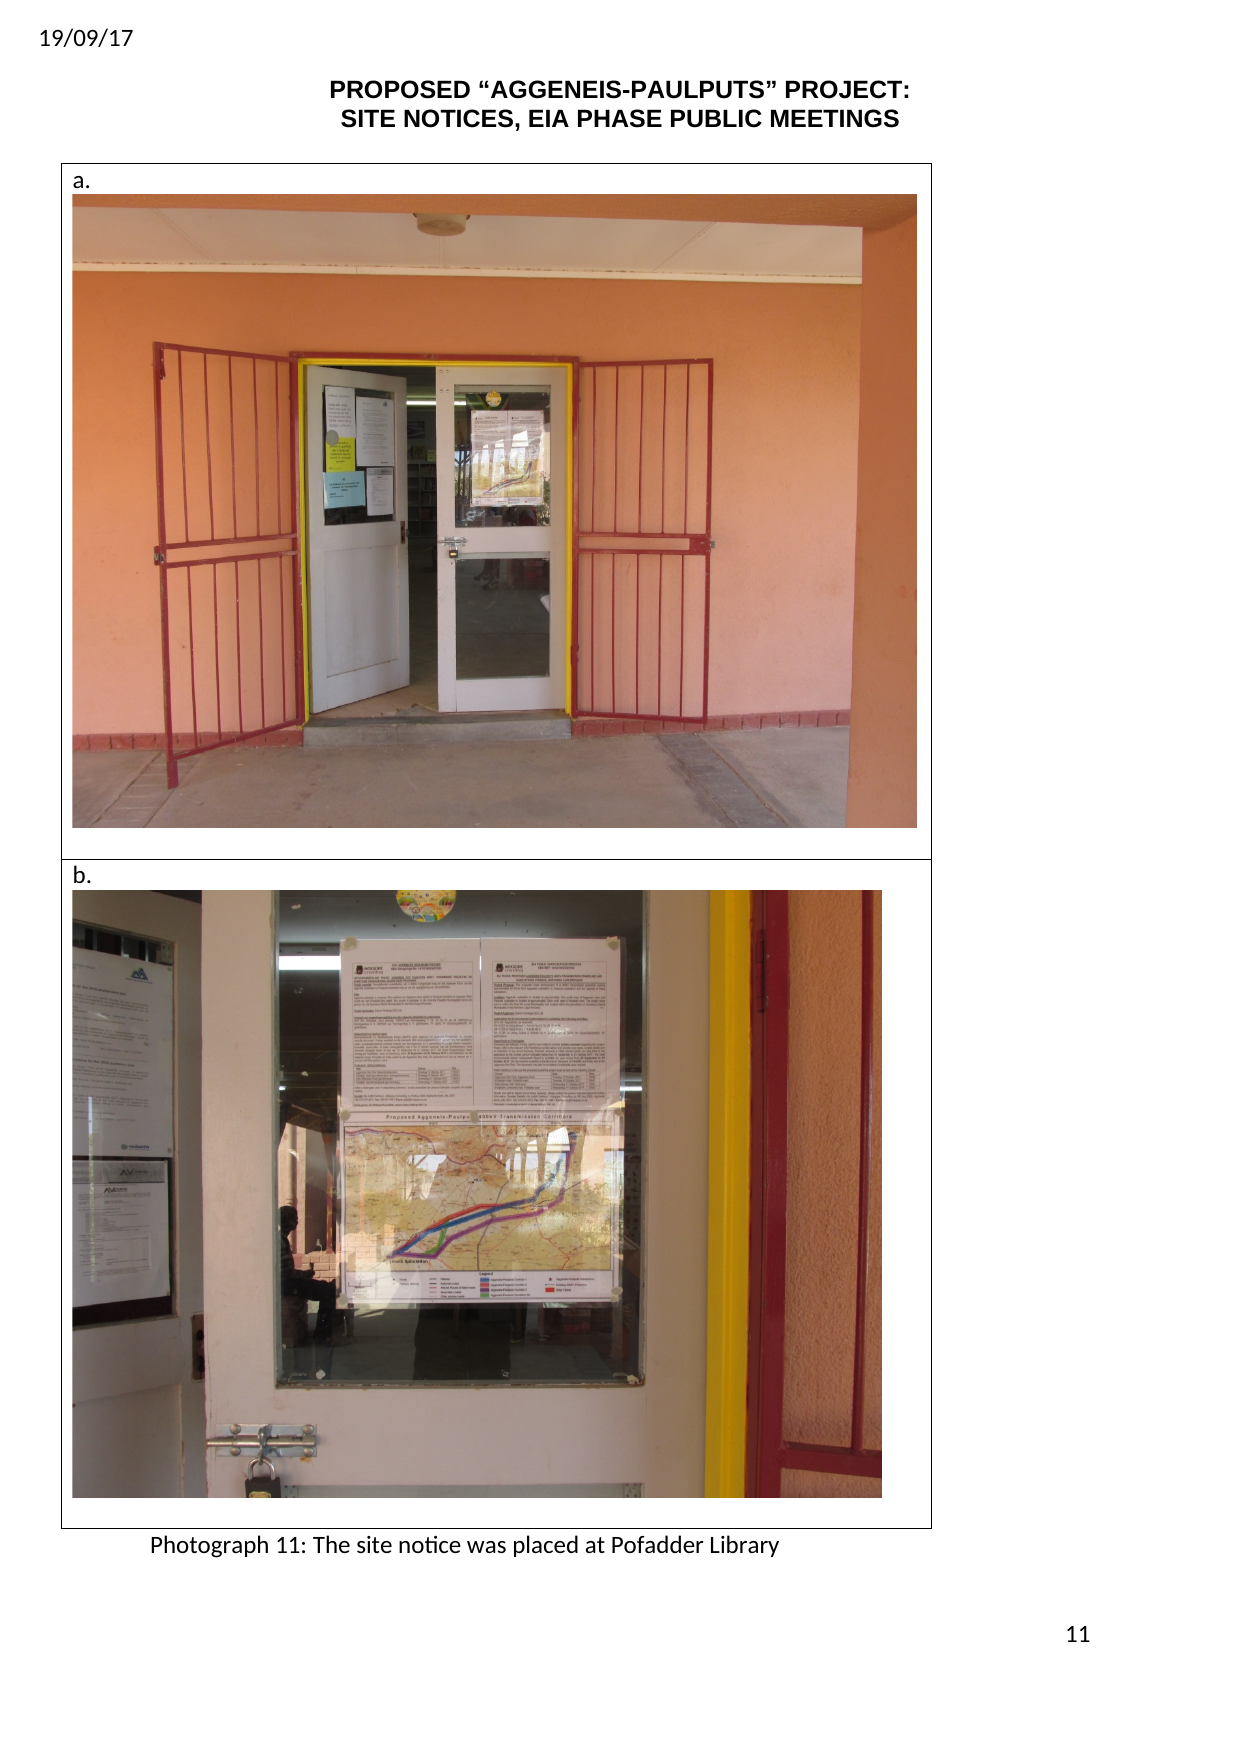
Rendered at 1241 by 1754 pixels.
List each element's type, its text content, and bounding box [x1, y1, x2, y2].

text Photograph 11: The site notice was placed at Pofadder Library [150, 1529, 1090, 1559]
picture [72, 194, 917, 828]
table_cell b. [62, 860, 931, 1528]
picture [72, 890, 882, 1498]
table_header a. [62, 164, 931, 858]
